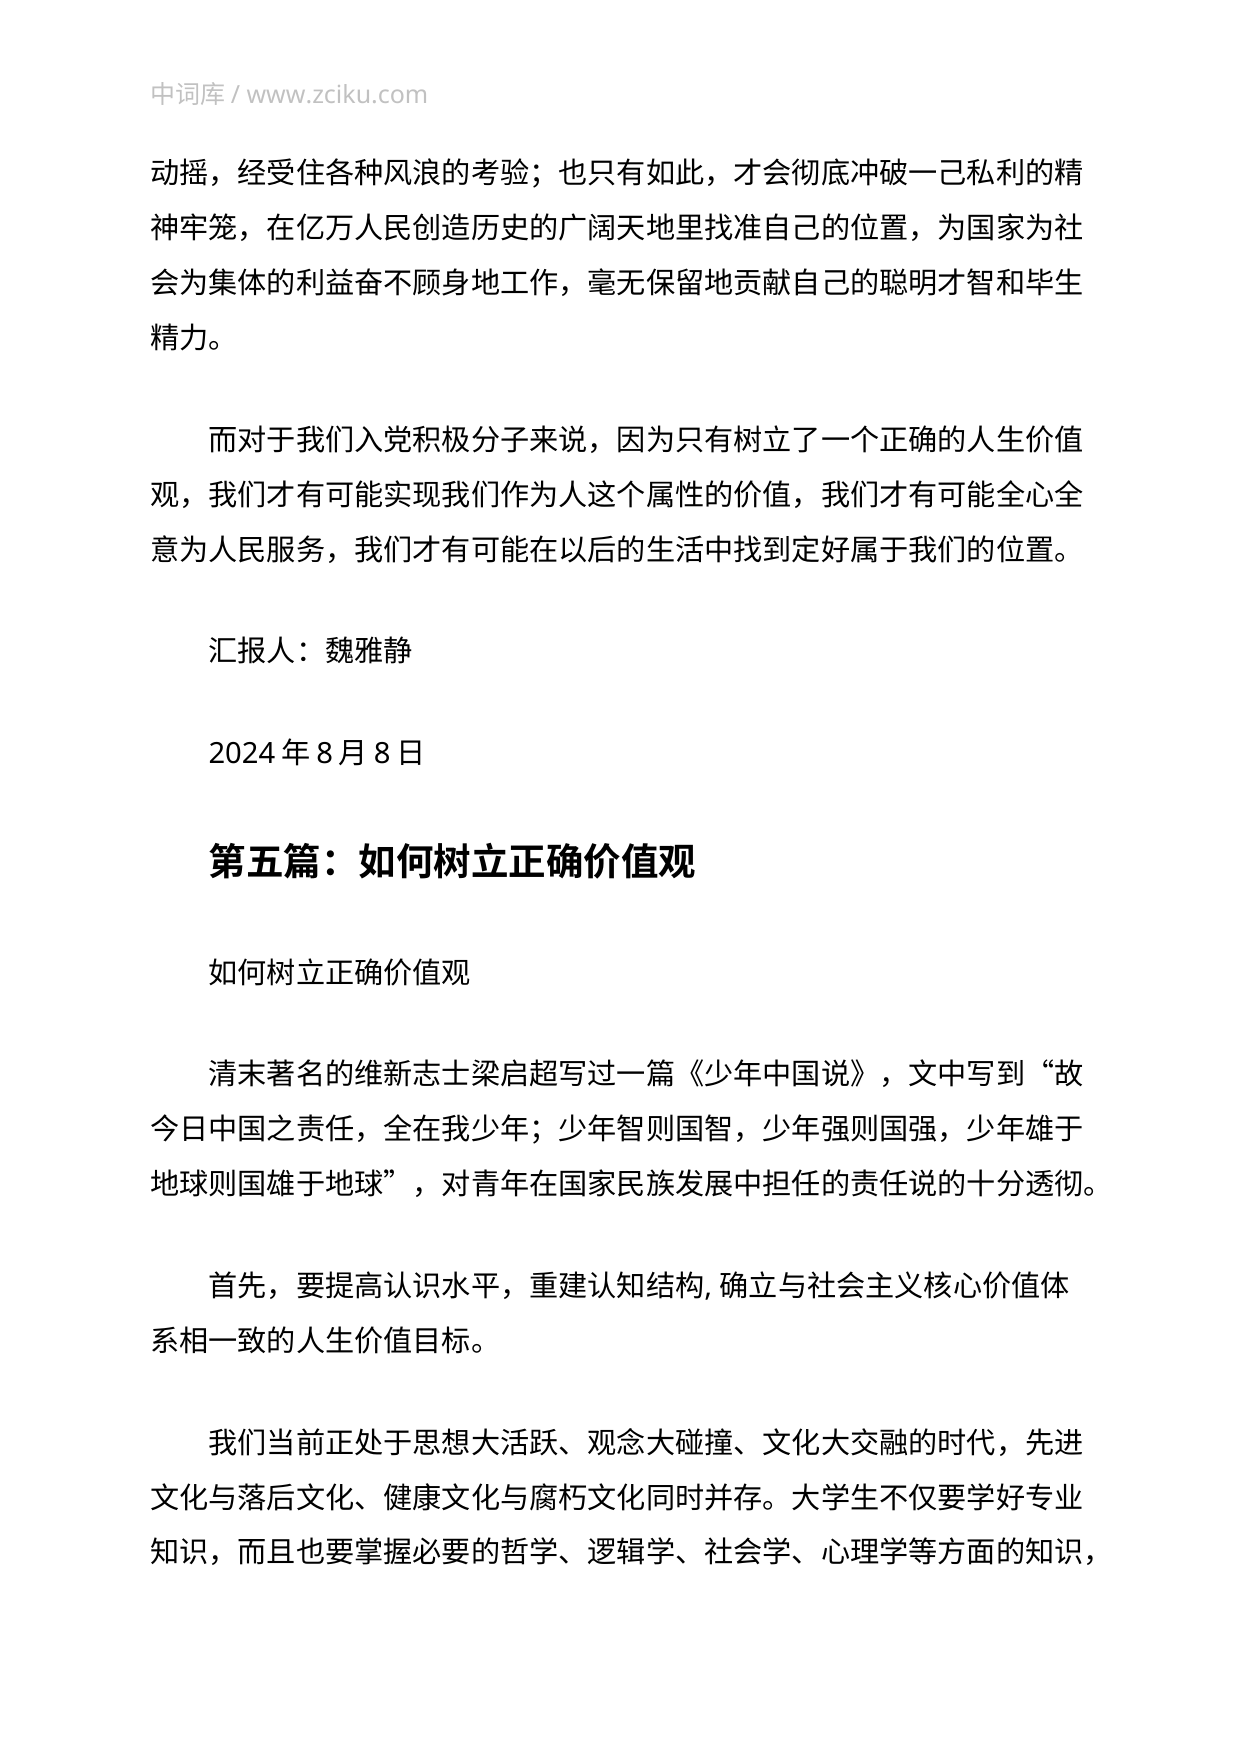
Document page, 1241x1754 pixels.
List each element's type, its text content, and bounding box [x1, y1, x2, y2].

text 汇报人：魏雅静 [150, 628, 1090, 670]
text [150, 1419, 1090, 1571]
text 2024年8月8日 [150, 730, 1090, 772]
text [150, 150, 1090, 357]
text 首先，要提高认识水平，重建认知结构, 确立与社会主义核心价值体系相一致的人生价值目标。 [150, 1262, 1090, 1360]
text 如何树立正确价值观 [150, 949, 1090, 991]
text 清末著名的维新志士梁启超写过一篇《少年中国说》，文中写到“故今日中国之责任，全在我少年；少年智则国智，少年强则国强，少年雄于地球则国雄于地球”，对青年在国家民族发展中担任的责任说的十分透彻。 [150, 1051, 1090, 1203]
text 而对于我们入党积极分子来说，因为只有树立了一个正确的人生价值观，我们才有可能实现我们作为人这个属性的价值，我们才有可能全心全意为人民服务，我们才有可能在以后的生活中找到定好属于我们的位置。 [150, 416, 1090, 568]
text 第五篇：如何树立正确价值观 [150, 832, 1090, 886]
